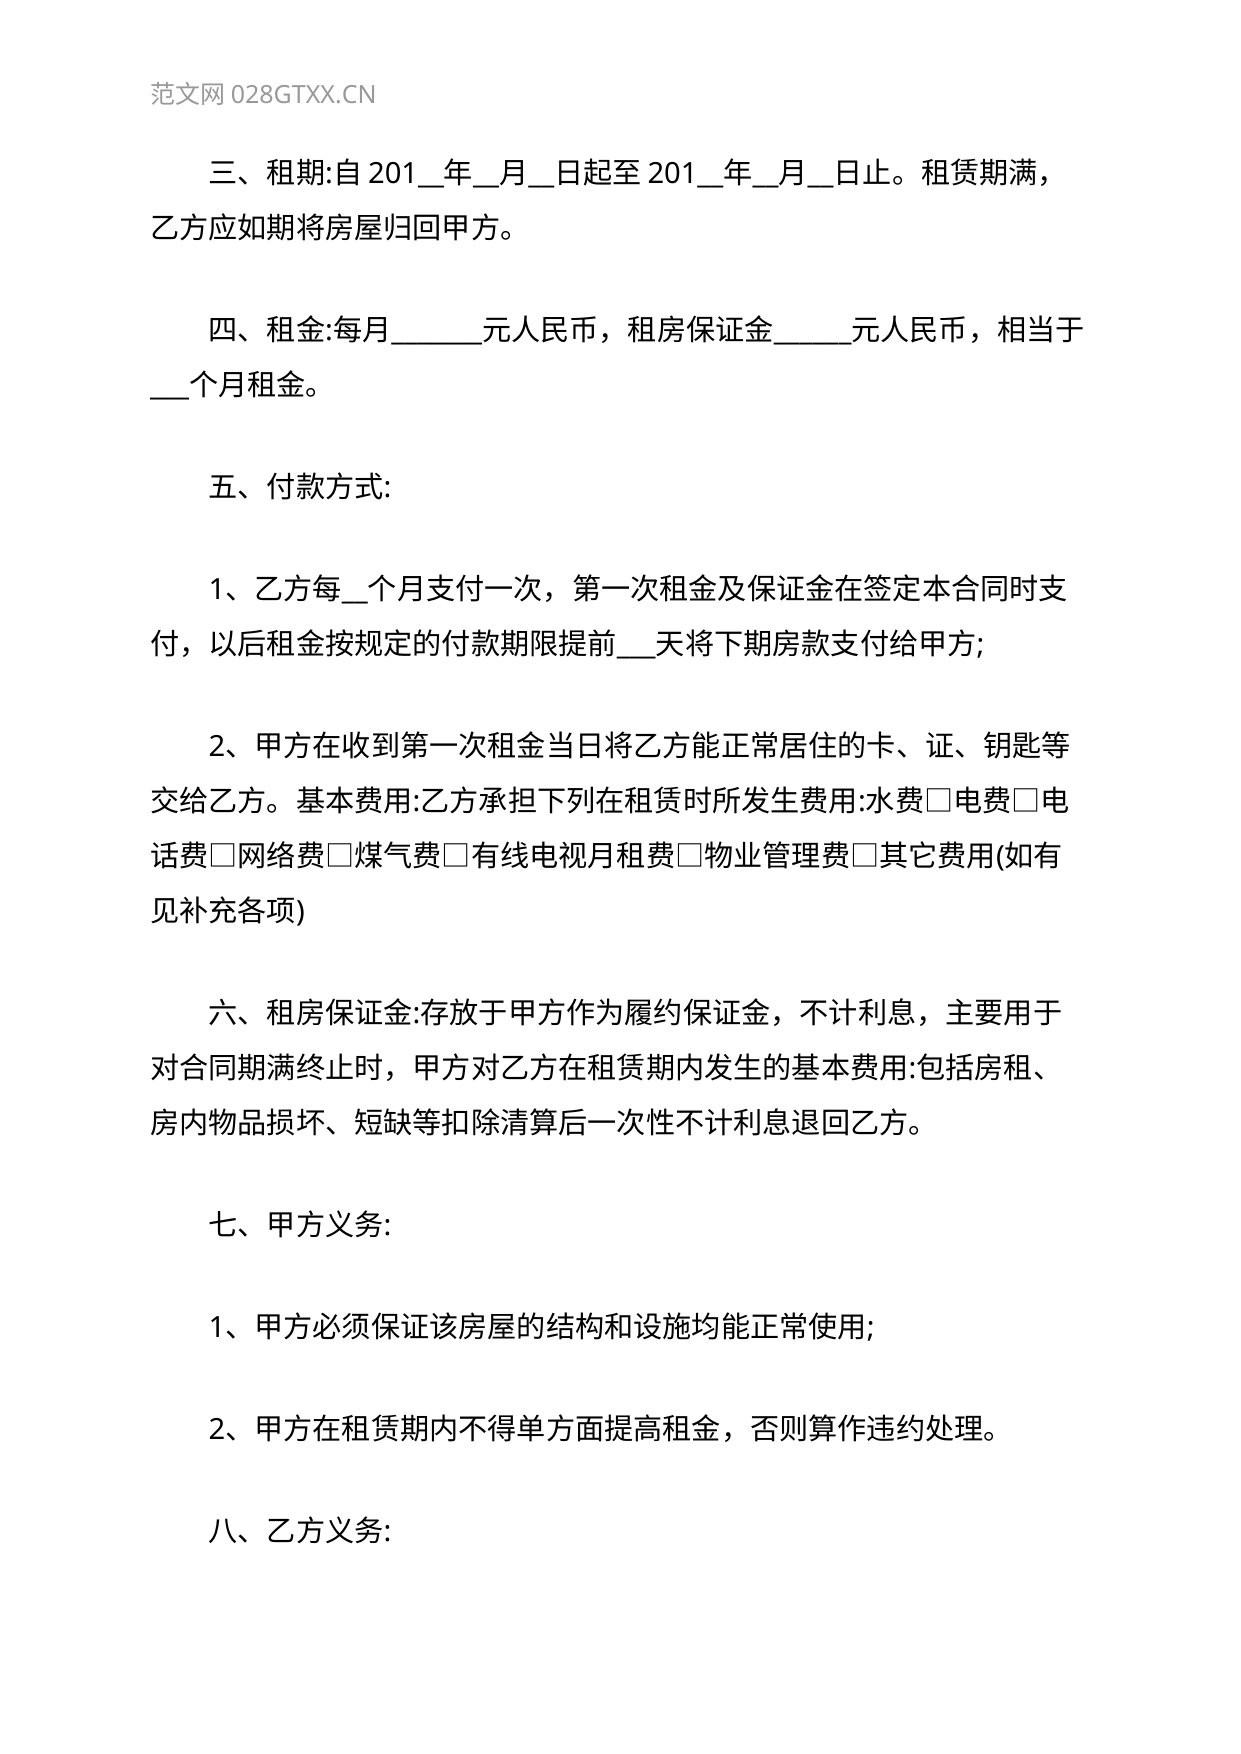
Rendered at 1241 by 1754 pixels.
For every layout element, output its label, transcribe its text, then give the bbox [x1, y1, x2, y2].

text 四、租金:每月_______元人民币，租房保证金______元人民币，相当于___个月租金。 [150, 307, 1090, 404]
text 1、乙方每__个月支付一次，第一次租金及保证金在签定本合同时支付，以后租金按规定的付款期限提前___天将下期房款支付给甲方; [150, 566, 1090, 663]
text 2、甲方在租赁期内不得单方面提高租金，否则算作违约处理。 [150, 1405, 1090, 1448]
text 八、乙方义务: [150, 1507, 1090, 1550]
text 1、甲方必须保证该房屋的结构和设施均能正常使用; [150, 1303, 1090, 1346]
text 六、租房保证金:存放于甲方作为履约保证金，不计利息，主要用于对合同期满终止时，甲方对乙方在租赁期内发生的基本费用:包括房租、房内物品损坏、短缺等扣除清算后一次性不计利息退回乙方。 [150, 990, 1090, 1142]
text 三、租期:自201__年__月__日起至201__年__月__日止。租赁期满，乙方应如期将房屋归回甲方。 [150, 150, 1090, 247]
text 五、付款方式: [150, 464, 1090, 506]
text 七、甲方义务: [150, 1201, 1090, 1244]
text 2、甲方在收到第一次租金当日将乙方能正常居住的卡、证、钥匙等交给乙方。基本费用:乙方承担下列在租赁时所发生费用:水费□电费□电话费□网络费□煤气费□有线电视月租费□物业管理费□其它费用(如有见补充各项) [150, 723, 1090, 930]
